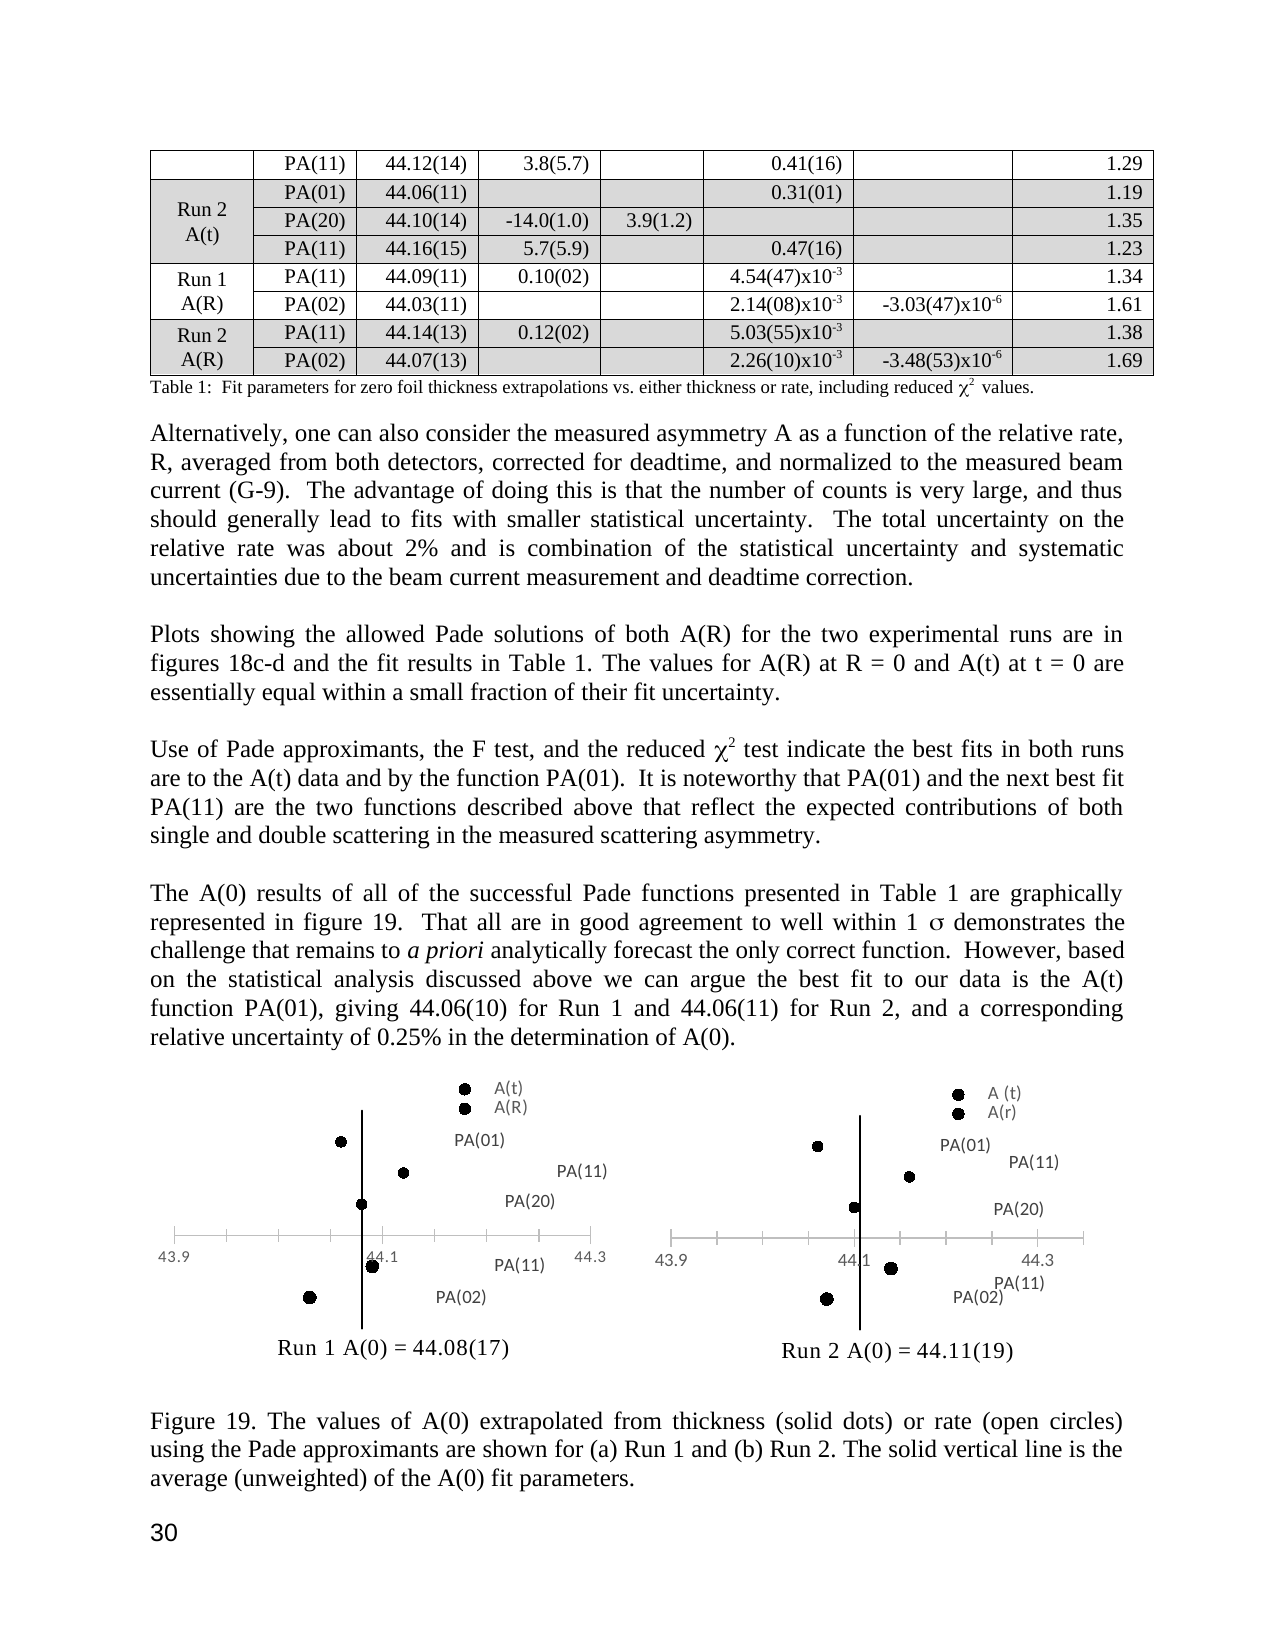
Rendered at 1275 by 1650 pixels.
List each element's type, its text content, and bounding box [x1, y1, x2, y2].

table_cell 0.47(16) [704, 236, 853, 263]
table_cell 1.19 [1013, 180, 1153, 207]
table_cell [601, 320, 703, 347]
table_cell [601, 292, 703, 319]
table_cell 44.06(11) [357, 180, 478, 207]
table_cell [479, 348, 600, 374]
table_cell [479, 292, 600, 319]
table_cell 1.29 [1013, 151, 1153, 179]
table_cell [601, 236, 703, 263]
table_cell PA(11) [254, 236, 356, 263]
table_cell -14.0(1.0) [479, 208, 600, 235]
table_cell Run 1 A(R) [151, 264, 253, 319]
table_cell 44.03(11) [357, 292, 478, 319]
text Use of Pade approximants, the F test, and the reduced 2 test indicate the best fits in both runs are to the A(t) data and by the function PA(01). It is noteworthy that PA(01) and the next best fit PA(11) are the two functions described above that reflect the expected contributions of both single and double scattering in the measured scattering asymmetry. [150, 734, 1125, 849]
text Figure 19. The values of A(0) extrapolated from thickness (solid dots) or rate (open circles) using the Pade approximants are shown for (a) Run 1 and (b) Run 2. The solid vertical line is the average (unweighted) of the A(0) fit parameters. [150, 1406, 1125, 1492]
table_cell PA(11) [254, 264, 356, 291]
table_cell [601, 348, 703, 374]
table_cell [854, 236, 1012, 263]
table_cell 44.12(14) [357, 151, 478, 179]
table_cell 1.34 [1013, 264, 1153, 291]
text The A(0) results of all of the successful Pade functions presented in Table 1 are graphically represented in figure 19. That all are in good agreement to well within 1  demonstrates the challenge that remains to a priori analytically forecast the only correct function. However, based on the statistical analysis discussed above we can argue the best fit to our data is the A(t) function PA(01), giving 44.06(10) for Run 1 and 44.06(11) for Run 2, and a corresponding relative uncertainty of 0.25% in the determination of A(0). [150, 878, 1125, 1050]
text Alternatively, one can also consider the measured asymmetry A as a function of the relative rate, R, averaged from both detectors, corrected for deadtime, and normalized to the measured beam current (G-9). The advantage of doing this is that the number of counts is very large, and thus should generally lead to fits with smaller statistical uncertainty. The total uncertainty on the relative rate was about 2% and is combination of the statistical uncertainty and systematic uncertainties due to the beam current measurement and deadtime correction. [150, 418, 1125, 590]
table_cell 1.38 [1013, 320, 1153, 347]
table_cell Run 2 A(t) [151, 180, 253, 263]
table_cell [479, 180, 600, 207]
table_cell 44.14(13) [357, 320, 478, 347]
table_cell [854, 320, 1012, 347]
table_cell 1.69 [1013, 348, 1153, 374]
table_cell [854, 264, 1012, 291]
table_cell [601, 264, 703, 291]
table_cell [854, 151, 1012, 179]
table_cell [601, 180, 703, 207]
table_cell [601, 151, 703, 179]
table_cell -3.03(47)x10-6 [854, 292, 1012, 319]
table_cell Run 2 A(R) [151, 320, 253, 374]
table_cell 44.16(15) [357, 236, 478, 263]
table_cell PA(02) [254, 292, 356, 319]
table_cell 44.09(11) [357, 264, 478, 291]
table_cell [854, 180, 1012, 207]
table_cell 2.26(10)x10-3 [704, 348, 853, 374]
table_cell 3.9(1.2) [601, 208, 703, 235]
table_cell 0.10(02) [479, 264, 600, 291]
table_cell 4.54(47)x10-3 [704, 264, 853, 291]
table_cell PA(20) [254, 208, 356, 235]
table_cell PA(02) [254, 348, 356, 374]
table_cell PA(01) [254, 180, 356, 207]
table_cell 0.41(16) [704, 151, 853, 179]
table_cell 1.35 [1013, 208, 1153, 235]
table_cell 44.07(13) [357, 348, 478, 374]
table_cell -3.48(53)x10-6 [854, 348, 1012, 374]
text Plots showing the allowed Pade solutions of both A(R) for the two experimental runs are in figures 18c-d and the fit results in Table 1. The values for A(R) at R = 0 and A(t) at t = 0 are essentially equal within a small fraction of their fit uncertainty. [150, 619, 1125, 705]
table_cell 0.31(01) [704, 180, 853, 207]
table_cell [704, 208, 853, 235]
table_cell 5.7(5.9) [479, 236, 600, 263]
table_cell 44.10(14) [357, 208, 478, 235]
table_cell PA(11) [254, 151, 356, 179]
text Table 1: Fit parameters for zero foil thickness extrapolations vs. either thickness or rate, including reduced 2 values. [150, 376, 1125, 397]
table_cell 2.14(08)x10-3 [704, 292, 853, 319]
table_cell 1.23 [1013, 236, 1153, 263]
table_cell PA(11) [254, 320, 356, 347]
table_cell 5.03(55)x10-3 [704, 320, 853, 347]
table_cell [854, 208, 1012, 235]
table_cell 3.8(5.7) [479, 151, 600, 179]
table_cell 1.61 [1013, 292, 1153, 319]
table_cell 0.12(02) [479, 320, 600, 347]
